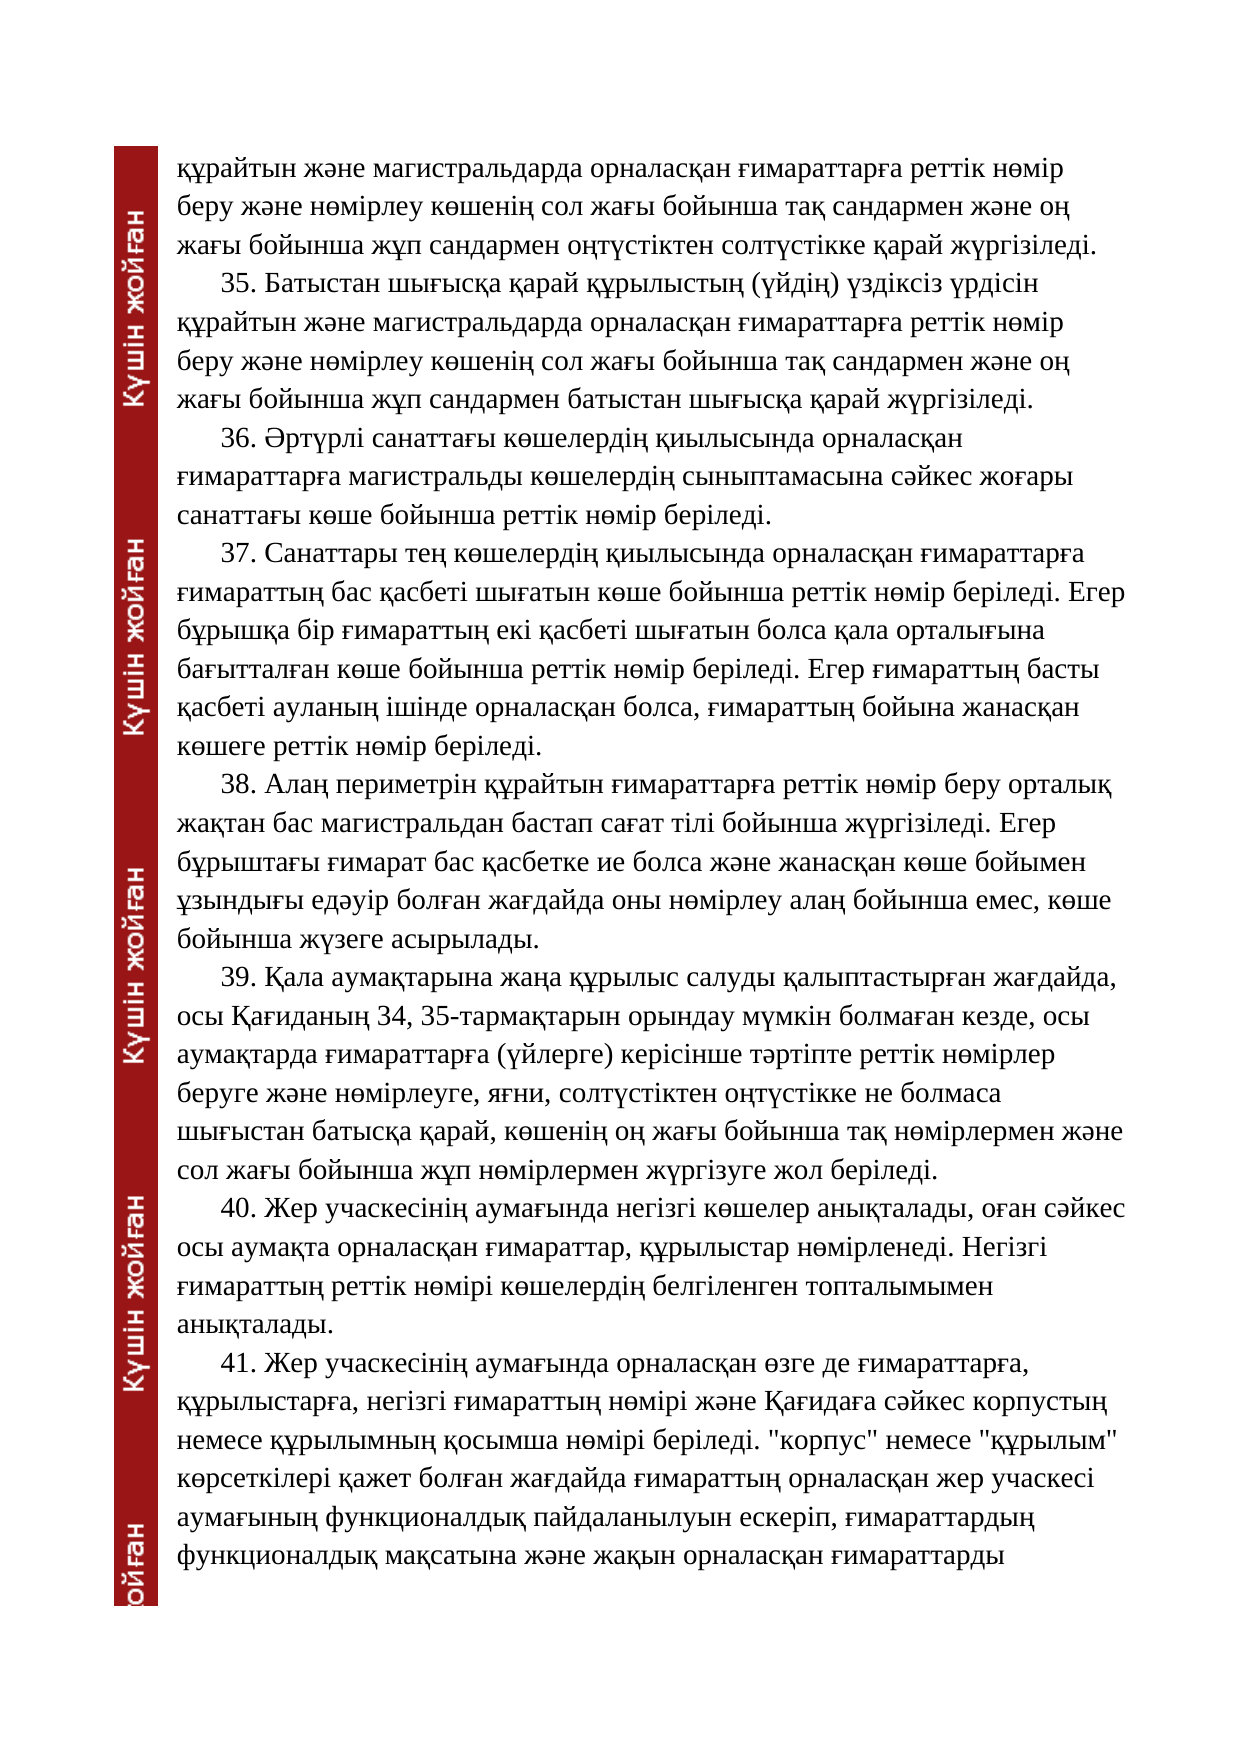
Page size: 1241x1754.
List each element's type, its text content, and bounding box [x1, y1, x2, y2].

picture [114, 1571, 158, 1606]
picture [114, 146, 158, 150]
